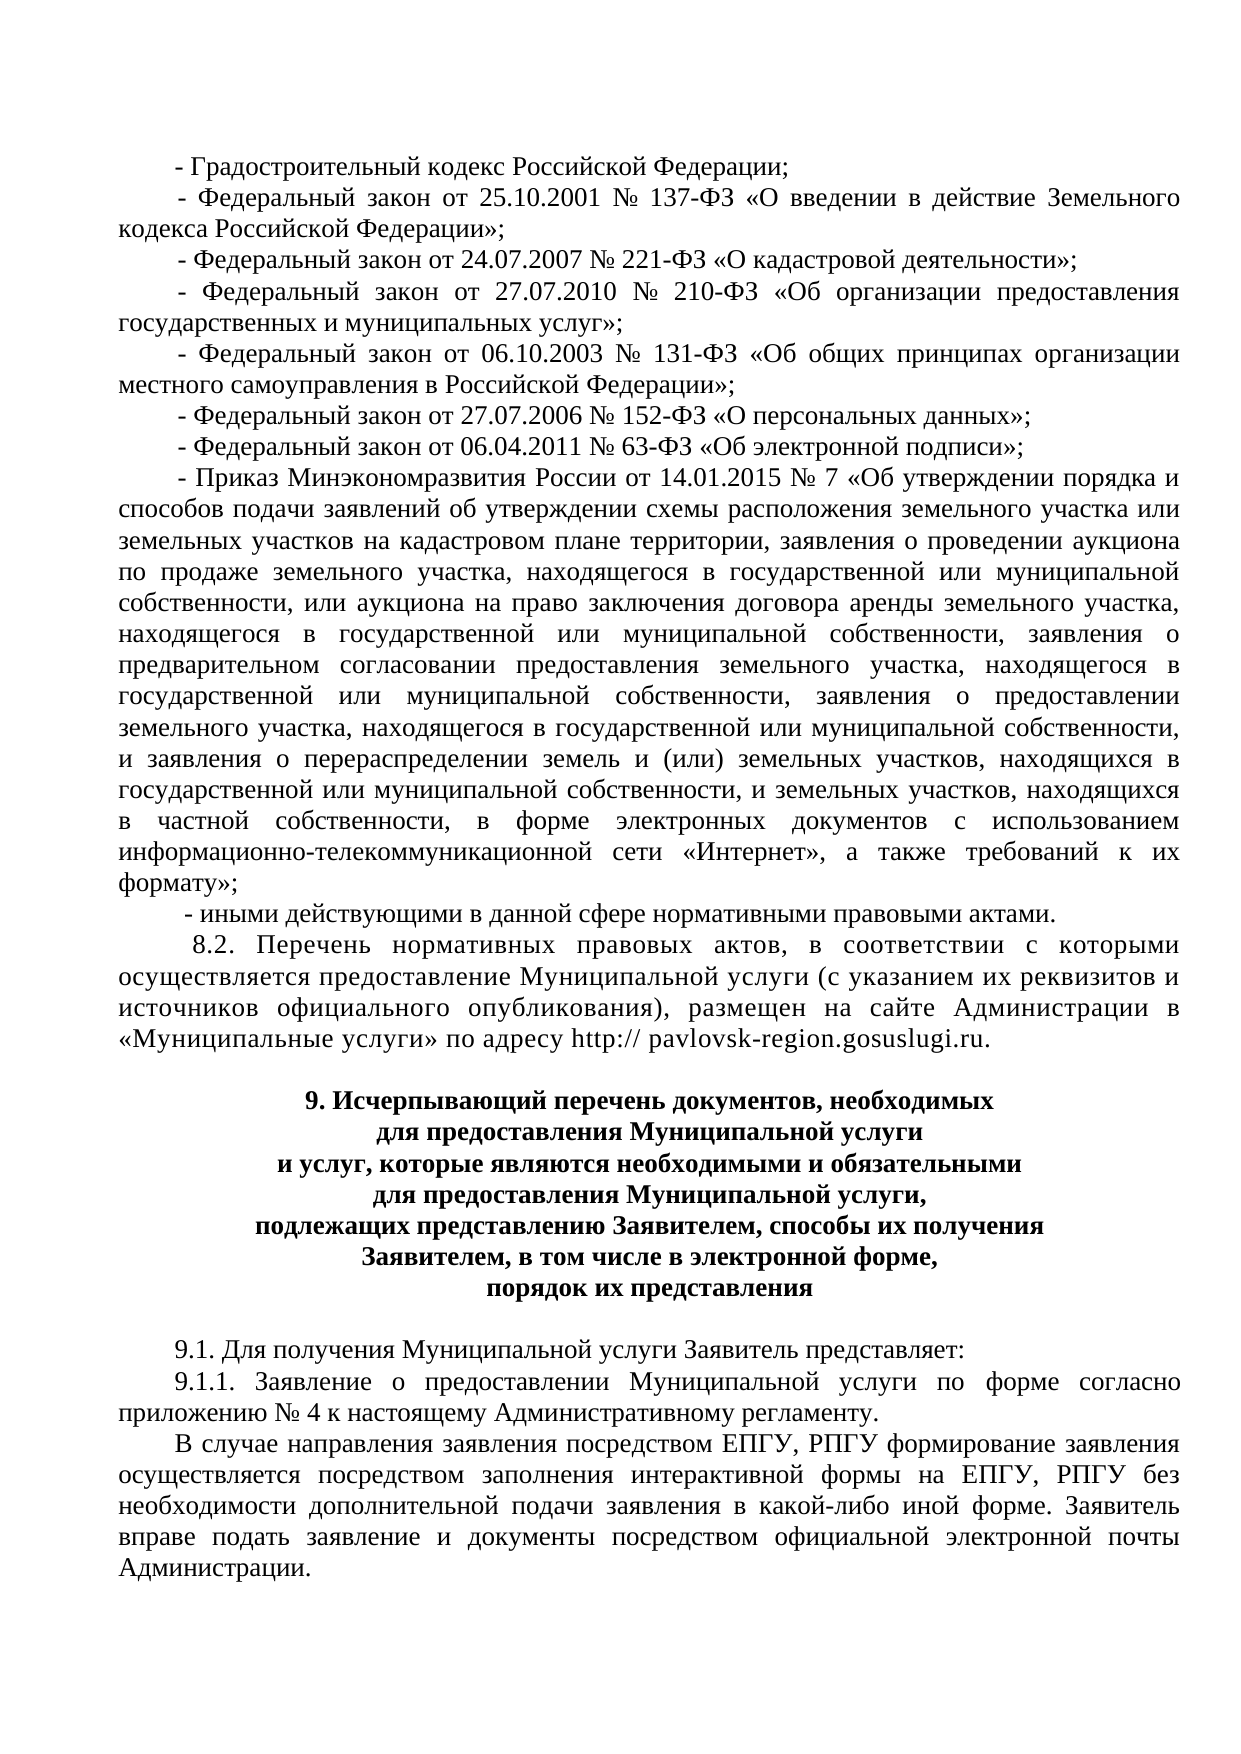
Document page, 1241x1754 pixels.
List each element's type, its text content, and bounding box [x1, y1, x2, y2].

text подлежащих представлению Заявителем, способы их получения [118, 1209, 1181, 1240]
text 9. Исчерпывающий перечень документов, необходимых [118, 1084, 1181, 1116]
text - Градостроительный кодекс Российской Федерации; [118, 150, 1181, 181]
text - Федеральный закон от 24.07.2007 № 221-ФЗ «О кадастровой деятельности»; [118, 243, 1181, 274]
text порядок их представления [118, 1271, 1181, 1302]
text - иными действующими в данной сфере нормативными правовыми актами. [118, 897, 1181, 929]
text - Федеральный закон от 06.04.2011 № 63-ФЗ «Об электронной подписи»; [118, 430, 1181, 461]
text 9.1.1. Заявление о предоставлении Муниципальной услуги по форме согласно приложению № 4 к настоящему Административному регламенту. [118, 1365, 1181, 1427]
text - Федеральный закон от 25.10.2001 № 137-ФЗ «О введении в действие Земельного кодекса Российской Федерации»; [118, 181, 1181, 243]
text - Федеральный закон от 27.07.2006 № 152-ФЗ «О персональных данных»; [118, 399, 1181, 430]
text - Федеральный закон от 06.10.2003 № 131-ФЗ «Об общих принципах организации местного самоуправления в Российской Федерации»; [118, 337, 1181, 399]
text 9.1. Для получения Муниципальной услуги Заявитель представляет: [118, 1333, 1181, 1365]
text и услуг, которые являются необходимыми и обязательными [118, 1147, 1181, 1178]
text 8.2. Перечень нормативных правовых актов, в соответствии с которыми осуществляется предоставление Муниципальной услуги (с указанием их реквизитов и источников официального опубликования), размещен на сайте Администрации в «Муниципальные услуги» по адресу http:// pavlovsk-region.gosuslugi.ru. [118, 929, 1181, 1053]
text - Федеральный закон от 27.07.2010 № 210-ФЗ «Об организации предоставления государственных и муниципальных услуг»; [118, 274, 1181, 337]
text для предоставления Муниципальной услуги, [118, 1178, 1181, 1209]
text для предоставления Муниципальной услуги [118, 1116, 1181, 1147]
text - Приказ Минэкономразвития России от 14.01.2015 № 7 «Об утверждении порядка и способов подачи заявлений об утверждении схемы расположения земельного участка или земельных участков на кадастровом плане территории, заявления о проведении аукциона по продаже земельного участка, находящегося в государственной или муниципальной собственности, или аукциона на право заключения договора аренды земельного участка, находящегося в государственной или муниципальной собственности, заявления о предварительном согласовании предоставления земельного участка, находящегося в государственной или муниципальной собственности, заявления о предоставлении земельного участка, находящегося в государственной или муниципальной собственности, и заявления о перераспределении земель и (или) земельных участков, находящихся в государственной или муниципальной собственности, и земельных участков, находящихся в частной собственности, в форме электронных документов с использованием информационно-телекоммуникационной сети «Интернет», а также требований к их формату»; [118, 461, 1181, 897]
text В случае направления заявления посредством ЕПГУ, РПГУ формирование заявления осуществляется посредством заполнения интерактивной формы на ЕПГУ, РПГУ без необходимости дополнительной подачи заявления в какой-либо иной форме. Заявитель вправе подать заявление и документы посредством официальной электронной почты Администрации. [118, 1427, 1181, 1583]
text Заявителем, в том числе в электронной форме, [118, 1240, 1181, 1271]
